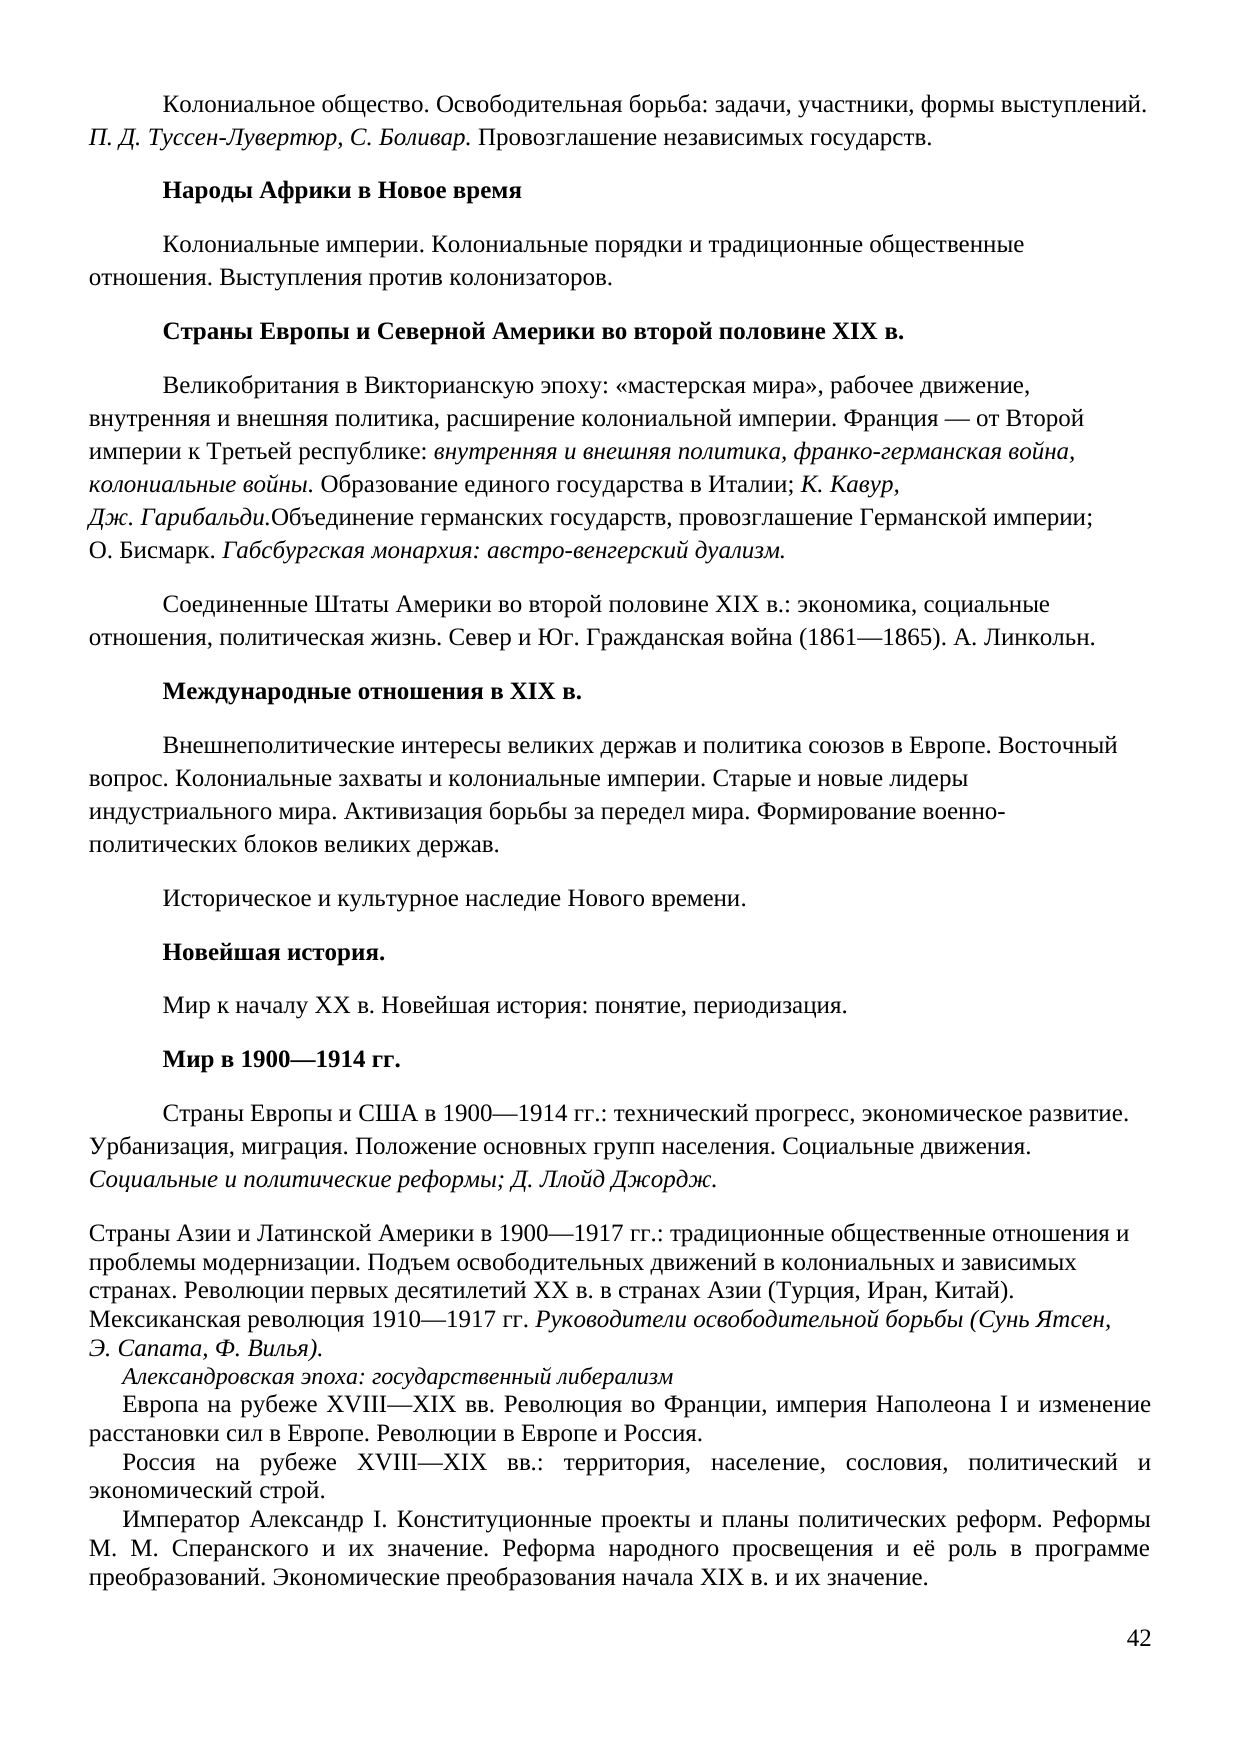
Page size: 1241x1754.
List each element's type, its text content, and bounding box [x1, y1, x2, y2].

text Страны Европы и США в 1900—1914 гг.: технический прогресс, экономическое развитие. Урбанизация, миграция. Положение основных групп населения. Социальные движения. Социальные и политические реформы; Д. Ллойд Джордж. [89, 1098, 1152, 1193]
text Историческое и культурное наследие Нового времени. [89, 883, 1152, 911]
text Народы Африки в Новое время [89, 176, 1152, 204]
text Европа на рубеже XVIII—XIX вв. Революция во Франции, империя Наполеона I и изменение расстановки сил в Европе. Революции в Европе и Россия. [89, 1389, 1152, 1447]
text Новейшая история. [89, 937, 1152, 965]
text Великобритания в Викторианскую эпоху: «мастерская мира», рабочее движение, внутренняя и внешняя политика, расширение колониальной империи. Франция — от Второй империи к Третьей республике: внутренняя и внешняя политика, франко-германская война, колониальные войны. Образование единого государства в Италии; К. Кавур, Дж. Гарибальди.Объединение германских государств, провозглашение Германской империи; О. Бисмарк. Габсбургская монархия: австро-венгерский дуализм. [89, 370, 1152, 564]
text Соединенные Штаты Америки во второй половине ХIХ в.: экономика, социальные отношения, политическая жизнь. Север и Юг. Гражданская война (1861—1865). А. Линкольн. [89, 589, 1152, 651]
text Международные отношения в XIX в. [89, 676, 1152, 705]
text Александровская эпоха: государственный либерализм [89, 1362, 1152, 1389]
text Мир к началу XX в. Новейшая история: понятие, периодизация. [89, 990, 1152, 1019]
text Страны Азии и Латинской Америки в 1900—1917 гг.: традиционные общественные отношения и проблемы модернизации. Подъем освободительных движений в колониальных и зависимых странах. Революции первых десятилетий ХХ в. в странах Азии (Турция, Иран, Китай). Мексиканская революция 1910—1917 гг. Руководители освободительной борьбы (Сунь Ятсен, Э. Сапата, Ф. Вилья). [89, 1218, 1152, 1362]
text Россия на рубеже XVIII—XIX вв.: территория, население, сословия, политический и экономический строй. [89, 1447, 1152, 1504]
text Колониальные империи. Колониальные порядки и традиционные общественные отношения. Выступления против колонизаторов. [89, 229, 1152, 291]
text Страны Европы и Северной Америки во второй половине ХIХ в. [89, 316, 1152, 345]
text Внешнеполитические интересы великих держав и политика союзов в Европе. Восточный вопрос. Колониальные захваты и колониальные империи. Старые и новые лидеры индустриального мира. Активизация борьбы за передел мира. Формирование военно-политических блоков великих держав. [89, 730, 1152, 858]
text Император Александр I. Конституционные проекты и планы политических реформ. Реформы М. М. Сперанского и их значение. Реформа народного просвещения и её роль в программе преобразований. Экономические преобразования начала XIX в. и их значение. [89, 1504, 1152, 1591]
text Мир в 1900—1914 гг. [89, 1044, 1152, 1073]
text Колониальное общество. Освободительная борьба: задачи, участники, формы выступлений. П. Д. Туссен-Лувертюр, С. Боливар. Провозглашение независимых государств. [89, 89, 1152, 150]
